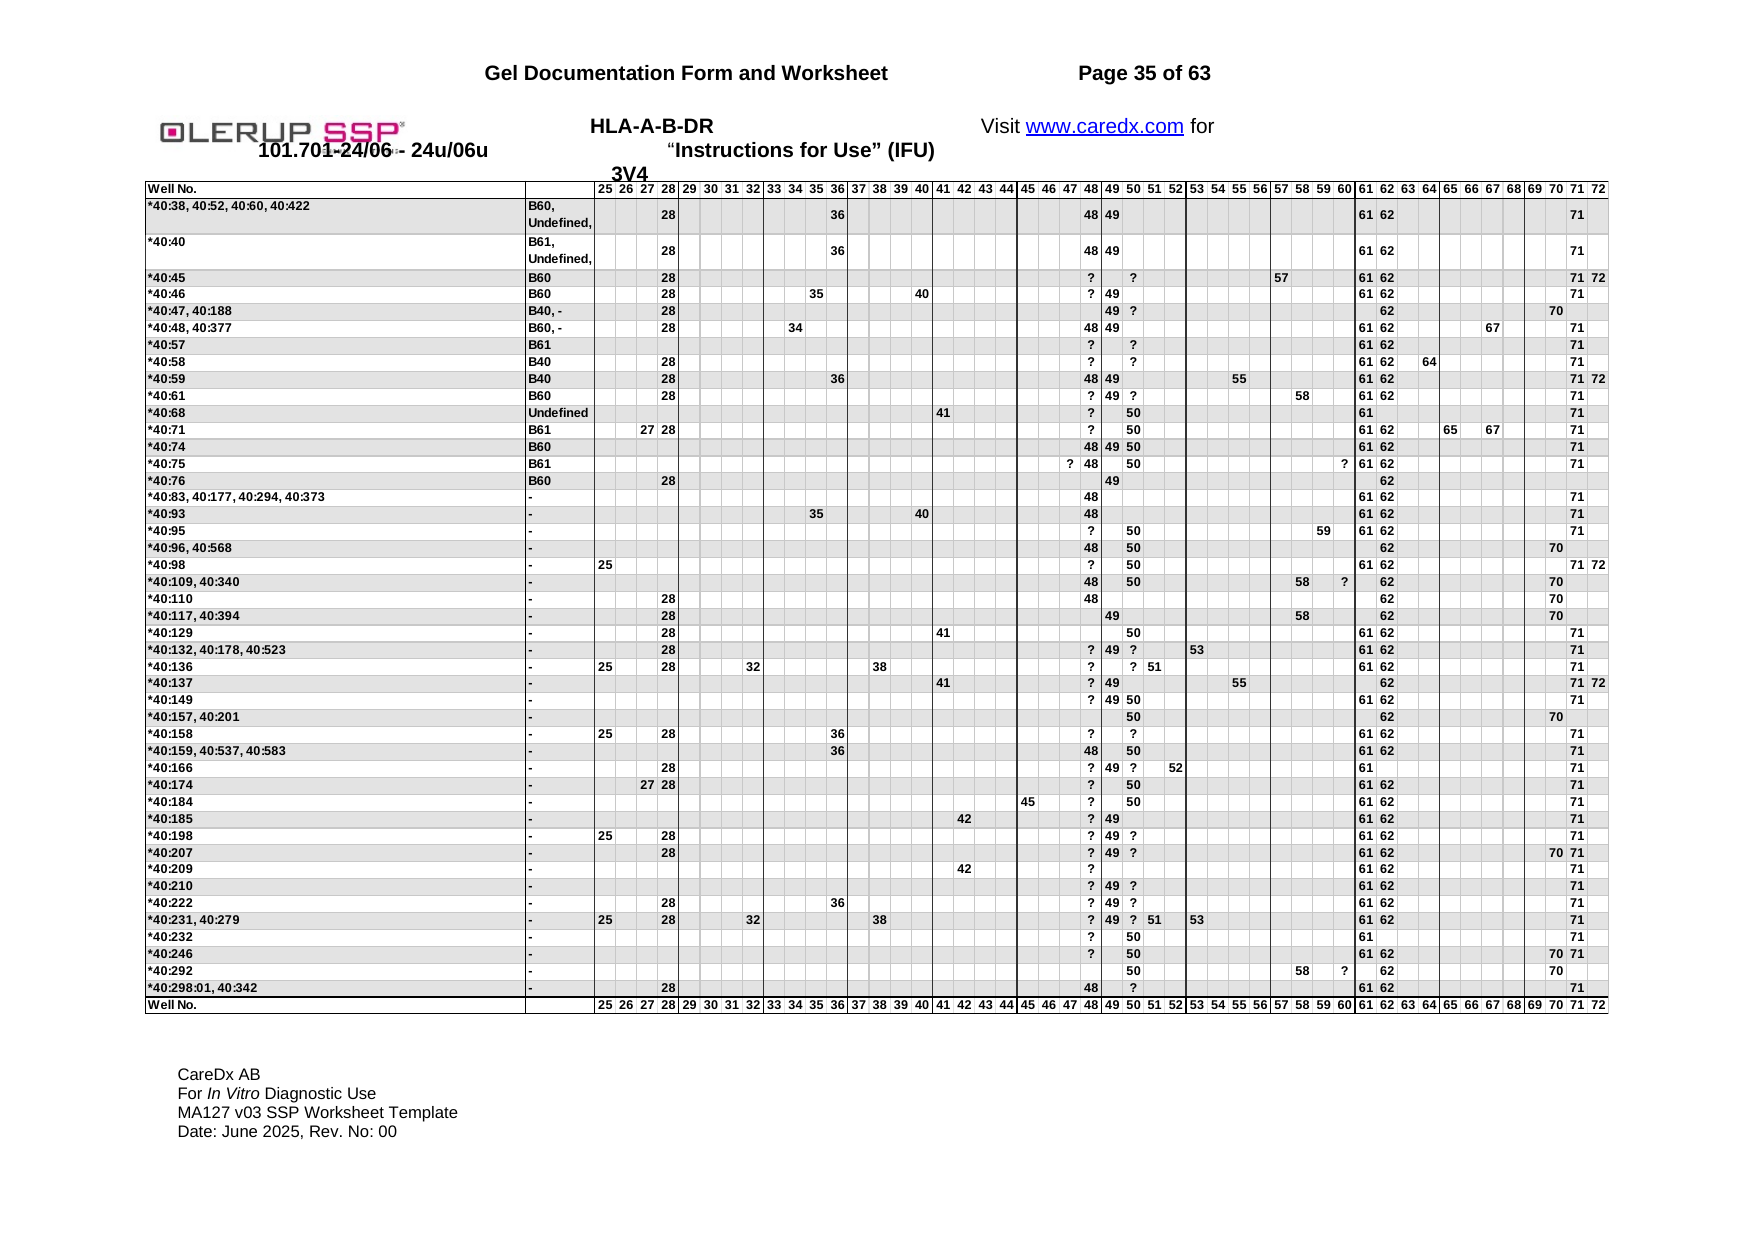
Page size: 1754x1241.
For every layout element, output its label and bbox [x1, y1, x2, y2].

picture [273, 145, 277, 155]
picture [373, 145, 377, 155]
picture [129, 115, 435, 157]
picture [314, 145, 318, 155]
